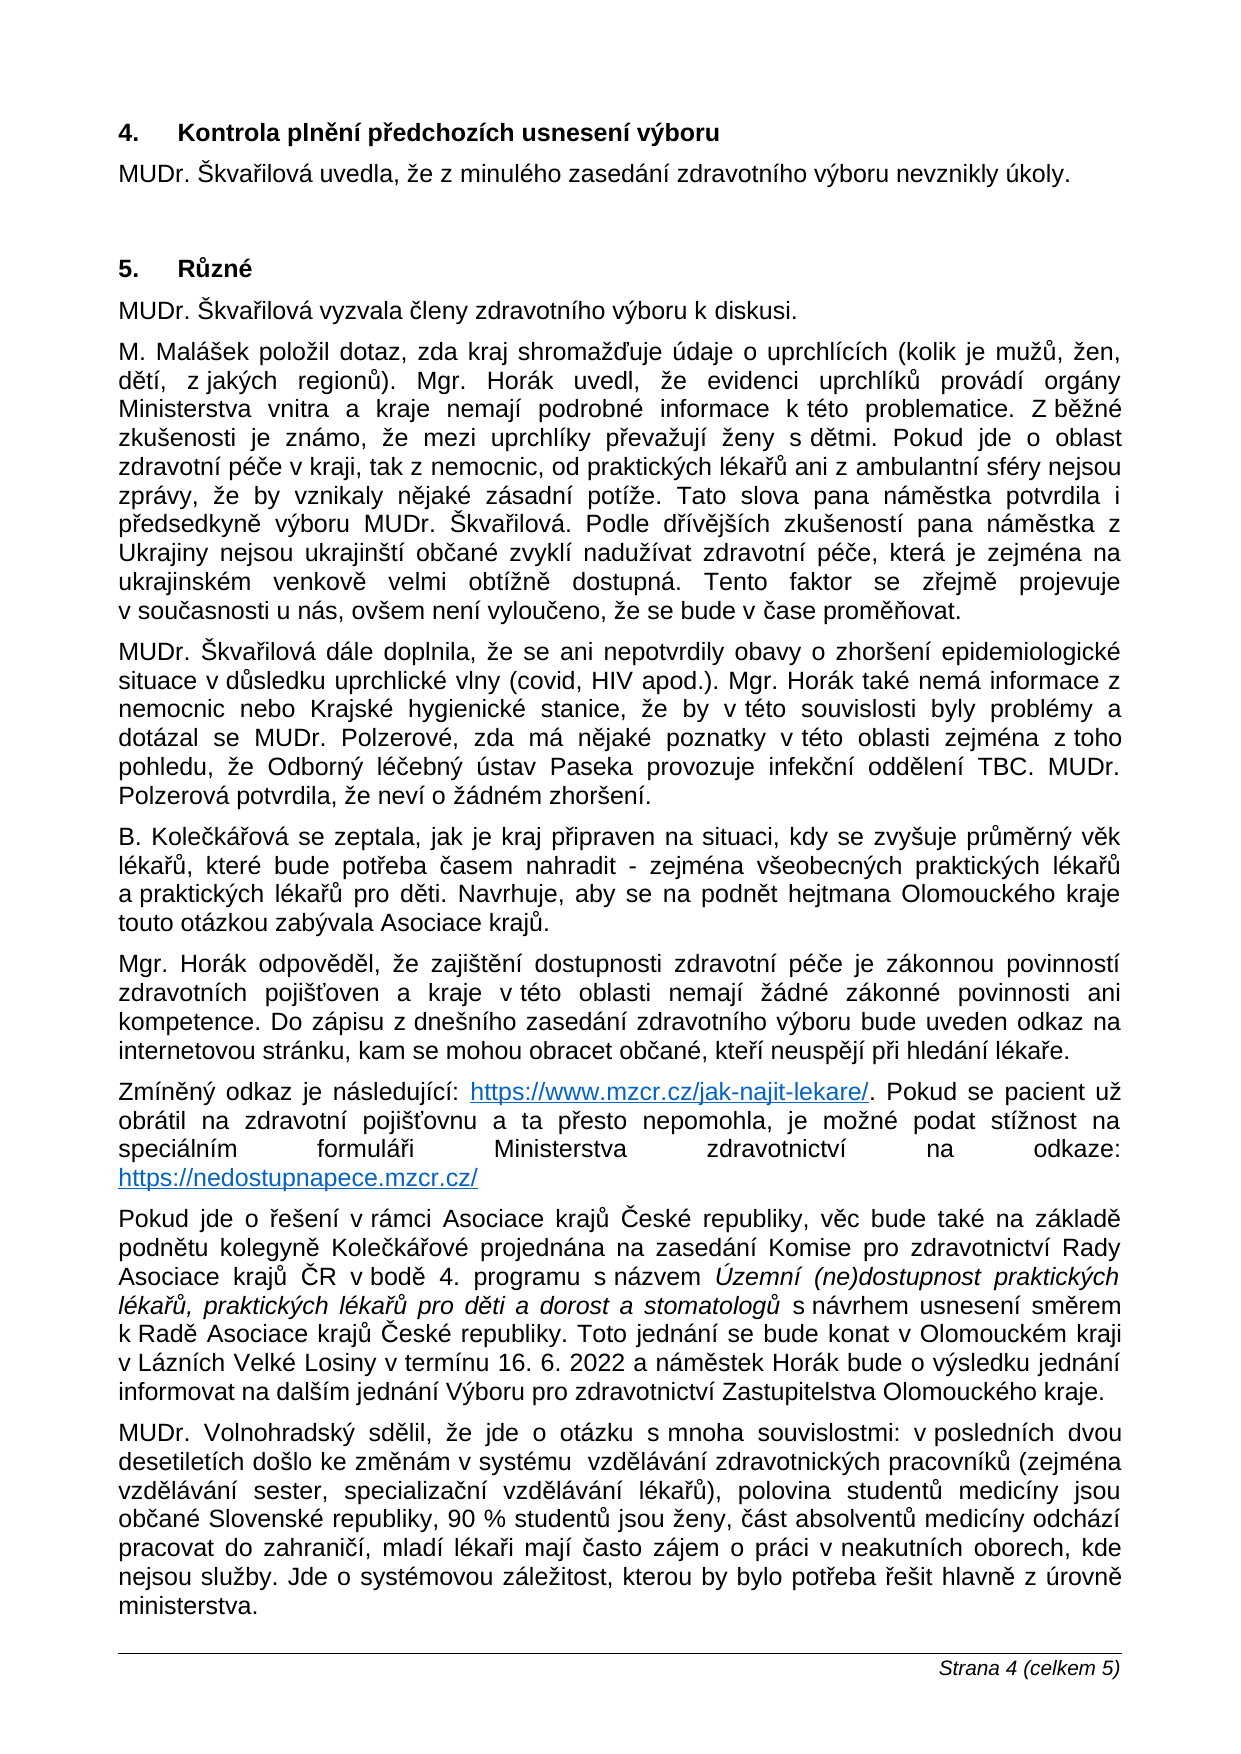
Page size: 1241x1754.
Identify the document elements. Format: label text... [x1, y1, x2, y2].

text Pokud jde o řešení v rámci Asociace krajů České republiky, věc bude také na základě podnětu kolegyně Kolečkářové projednána na zasedání Komise pro zdravotnictví Rady Asociace krajů ČR v bodě 4. programu s názvem Územní (ne)dostupnost praktických lékařů, praktických lékařů pro děti a dorost a stomatologů s návrhem usnesení směrem k Radě Asociace krajů České republiky. Toto jednání se bude konat v Olomouckém kraji v Lázních Velké Losiny v termínu 16. 6. 2022 a náměstek Horák bude o výsledku jednání informovat na dalším jednání Výboru pro zdravotnictví Zastupitelstva Olomouckého kraje. [118, 1204, 1122, 1406]
list Různé [118, 254, 1122, 283]
text M. Malášek položil dotaz, zda kraj shromažďuje údaje o uprchlících (kolik je mužů, žen, dětí, z jakých regionů). Mgr. Horák uvedl, že evidenci uprchlíků provádí orgány Ministerstva vnitra a kraje nemají podrobné informace k této problematice. Z běžné zkušenosti je známo, že mezi uprchlíky převažují ženy s dětmi. Pokud jde o oblast zdravotní péče v kraji, tak z nemocnic, od praktických lékařů ani z ambulantní sféry nejsou zprávy, že by vznikaly nějaké zásadní potíže. Tato slova pana náměstka potvrdila i předsedkyně výboru MUDr. Škvařilová. Podle dřívějších zkušeností pana náměstka z Ukrajiny nejsou ukrajinští občané zvyklí nadužívat zdravotní péče, která je zejména na ukrajinském venkově velmi obtížně dostupná. Tento faktor se zřejmě projevuje v současnosti u nás, ovšem není vyloučeno, že se bude v čase proměňovat. [118, 337, 1122, 624]
text MUDr. Volnohradský sdělil, že jde o otázku s mnoha souvislostmi: v posledních dvou desetiletích došlo ke změnám v systému vzdělávání zdravotnických pracovníků (zejména vzdělávání sester, specializační vzdělávání lékařů), polovina studentů medicíny jsou občané Slovenské republiky, 90 % studentů jsou ženy, část absolventů medicíny odchází pracovat do zahraničí, mladí lékaři mají často zájem o práci v neakutních oborech, kde nejsou služby. Jde o systémovou záležitost, kterou by bylo potřeba řešit hlavně z úrovně ministerstva. [118, 1418, 1122, 1619]
text MUDr. Škvařilová dále doplnila, že se ani nepotvrdily obavy o zhoršení epidemiologické situace v důsledku uprchlické vlny (covid, HIV apod.). Mgr. Horák také nemá informace z nemocnic nebo Krajské hygienické stanice, že by v této souvislosti byly problémy a dotázal se MUDr. Polzerové, zda má nějaké poznatky v této oblasti zejména z toho pohledu, že Odborný léčebný ústav Paseka provozuje infekční oddělení TBC. MUDr. Polzerová potvrdila, že neví o žádném zhoršení. [118, 637, 1122, 809]
text Mgr. Horák odpověděl, že zajištění dostupnosti zdravotní péče je zákonnou povinností zdravotních pojišťoven a kraje v této oblasti nemají žádné zákonné povinnosti ani kompetence. Do zápisu z dnešního zasedání zdravotního výboru bude uveden odkaz na internetovou stránku, kam se mohou obracet občané, kteří neuspějí při hledání lékaře. [118, 949, 1122, 1064]
list Kontrola plnění předchozích usnesení výboru [118, 118, 1122, 147]
list MUDr. Škvařilová uvedla, že z minulého zasedání zdravotního výboru nevznikly úkoly. [118, 159, 1122, 188]
text Zmíněný odkaz je následující: https://www.mzcr.cz/jak-najit-lekare/. Pokud se pacient už obrátil na zdravotní pojišťovnu a ta přesto nepomohla, je možné podat stížnost na speciálním formuláři Ministerstva zdravotnictví na odkaze: https://nedostupnapece.mzcr.cz/ [118, 1077, 1122, 1192]
text B. Kolečkářová se zeptala, jak je kraj připraven na situaci, kdy se zvyšuje průměrný věk lékařů, které bude potřeba časem nahradit - zejména všeobecných praktických lékařů a praktických lékařů pro děti. Navrhuje, aby se na podnět hejtmana Olomouckého kraje touto otázkou zabývala Asociace krajů. [118, 822, 1122, 937]
text MUDr. Škvařilová vyzvala členy zdravotního výboru k diskusi. [118, 296, 1122, 324]
